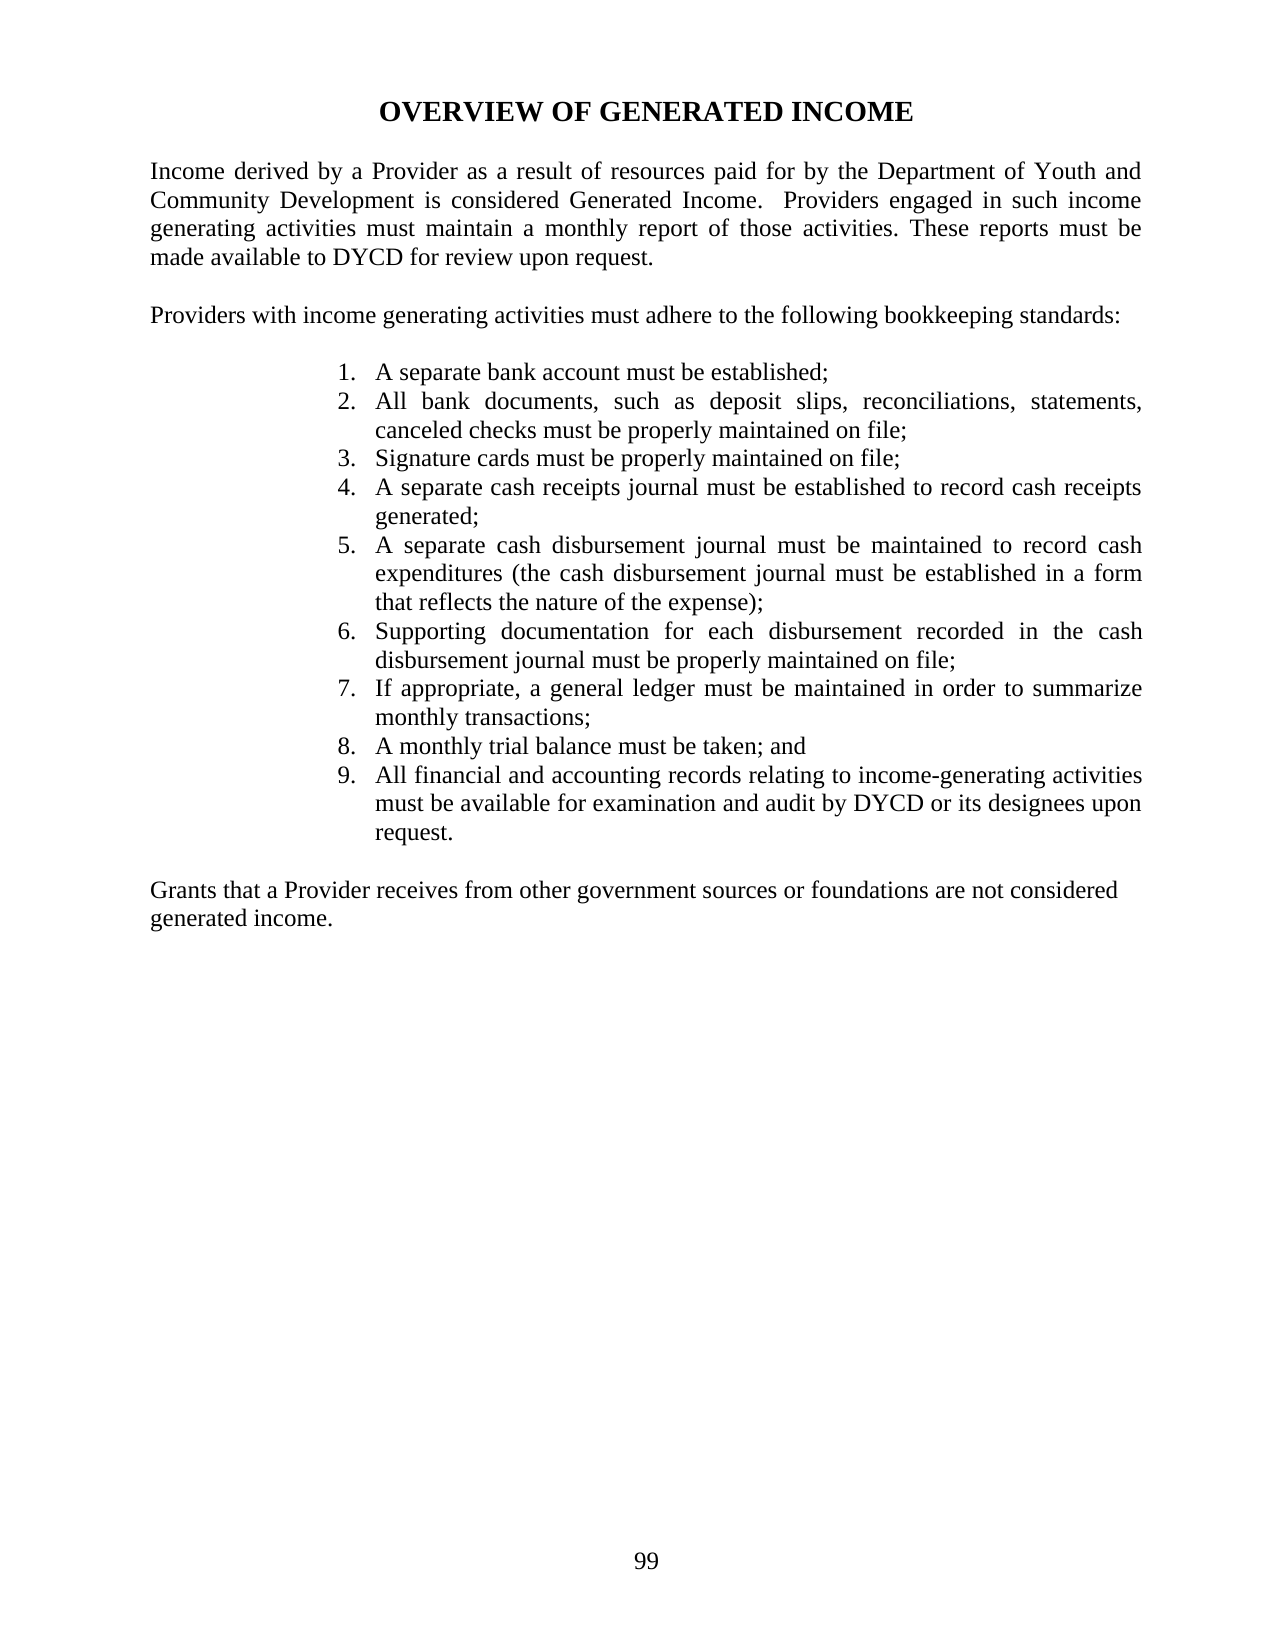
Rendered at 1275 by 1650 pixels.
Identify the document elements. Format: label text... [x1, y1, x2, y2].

list All financial and accounting records relating to income-generating activities must be available for examination and audit by DYCD or its designees upon request. [337, 760, 1143, 846]
text Providers with income generating activities must adhere to the following bookkeeping standards: [150, 300, 1143, 328]
list Signature cards must be properly maintained on file; [337, 443, 1143, 472]
list If appropriate, a general ledger must be maintained in order to summarize monthly transactions; [337, 673, 1143, 731]
list A separate cash disbursement journal must be maintained to record cash expenditures (the cash disbursement journal must be established in a form that reflects the nature of the expense); [337, 530, 1143, 616]
text OVERVIEW OF GENERATED INCOME [150, 94, 1143, 127]
text Grants that a Provider receives from other government sources or foundations are not considered generated income. [150, 875, 1143, 932]
list All bank documents, such as deposit slips, reconciliations, statements, canceled checks must be properly maintained on file; [337, 386, 1143, 443]
list A separate bank account must be established; [337, 357, 1143, 386]
list A monthly trial balance must be taken; and [337, 731, 1143, 760]
text Income derived by a Provider as a result of resources paid for by the Department of Youth and Community Development is considered Generated Income. Providers engaged in such income generating activities must maintain a monthly report of those activities. These reports must be made available to DYCD for review upon request. [150, 156, 1143, 271]
list A separate cash receipts journal must be established to record cash receipts generated; [337, 472, 1143, 530]
list Supporting documentation for each disbursement recorded in the cash disbursement journal must be properly maintained on file; [337, 616, 1143, 673]
